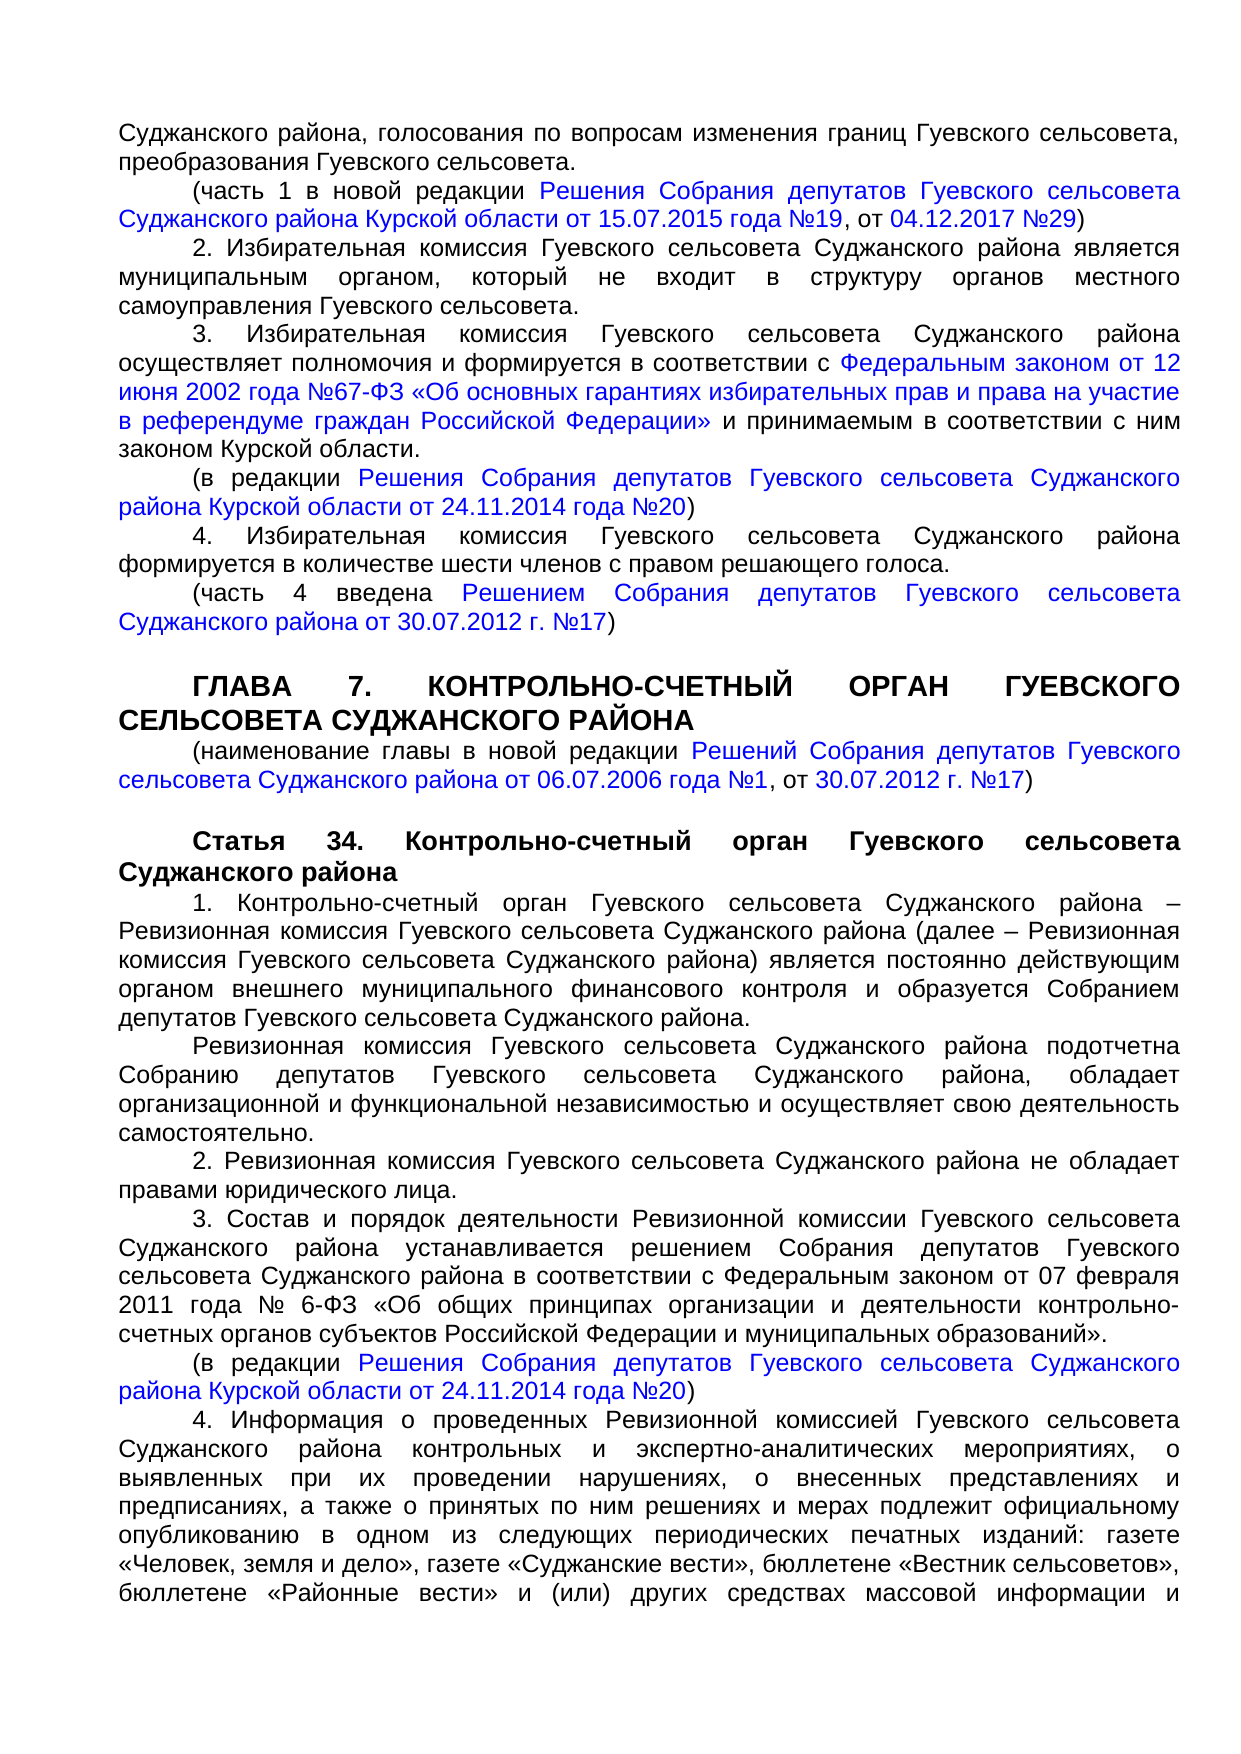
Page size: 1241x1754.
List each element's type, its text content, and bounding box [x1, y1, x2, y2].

text (наименование главы в новой редакции Решений Собрания депутатов Гуевского сельсовета Суджанского района от 06.07.2006 года №1, от 30.07.2012 г. №17) [118, 736, 1181, 794]
text Ревизионная комиссия Гуевского сельсовета Суджанского района подотчетна Собранию депутатов Гуевского сельсовета Суджанского района, обладает организационной и функциональной независимостью и осуществляет свою деятельность самостоятельно. [118, 1031, 1181, 1146]
text Статья 34. Контрольно-счетный орган Гуевского сельсовета Суджанского района [118, 825, 1181, 887]
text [118, 1405, 1181, 1606]
text 3. Состав и порядок деятельности Ревизионной комиссии Гуевского сельсовета Суджанского района устанавливается решением Собрания депутатов Гуевского сельсовета Суджанского района в соответствии с Федеральным законом от 07 февраля 2011 года № 6-ФЗ «Об общих принципах организации и деятельности контрольно-счетных органов субъектов Российской Федерации и муниципальных образований». [118, 1204, 1181, 1347]
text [118, 118, 1181, 176]
text (часть 4 введена Решением Собрания депутатов Гуевского сельсовета Суджанского района от 30.07.2012 г. №17) [118, 578, 1181, 636]
text 2. Избирательная комиссия Гуевского сельсовета Суджанского района является муниципальным органом, который не входит в структуру органов местного самоуправления Гуевского сельсовета. [118, 233, 1181, 319]
text (в редакции Решения Собрания депутатов Гуевского сельсовета Суджанского района Курской области от 24.11.2014 года №20) [118, 463, 1181, 521]
text (часть 1 в новой редакции Решения Собрания депутатов Гуевского сельсовета Суджанского района Курской области от 15.07.2015 года №19, от 04.12.2017 №29) [118, 176, 1181, 233]
text ГЛАВА 7. КОНТРОЛЬНО-СЧЕТНЫЙ ОРГАН ГУЕВСКОГО СЕЛЬСОВЕТА СУДЖАНСКОГО РАЙОНА [118, 669, 1181, 736]
text 4. Избирательная комиссия Гуевского сельсовета Суджанского района формируется в количестве шести членов с правом решающего голоса. [118, 521, 1181, 578]
text 3. Избирательная комиссия Гуевского сельсовета Суджанского района осуществляет полномочия и формируется в соответствии с Федеральным законом от 12 июня 2002 года №67-ФЗ «Об основных гарантиях избирательных прав и права на участие в референдуме граждан Российской Федерации» и принимаемым в соответствии с ним законом Курской области. [118, 319, 1181, 463]
text (в редакции Решения Собрания депутатов Гуевского сельсовета Суджанского района Курской области от 24.11.2014 года №20) [118, 1347, 1181, 1405]
text 2. Ревизионная комиссия Гуевского сельсовета Суджанского района не обладает правами юридического лица. [118, 1146, 1181, 1204]
text 1. Контрольно-счетный орган Гуевского сельсовета Суджанского района – Ревизионная комиссия Гуевского сельсовета Суджанского района (далее – Ревизионная комиссия Гуевского сельсовета Суджанского района) является постоянно действующим органом внешнего муниципального финансового контроля и образуется Собранием депутатов Гуевского сельсовета Суджанского района. [118, 887, 1181, 1031]
